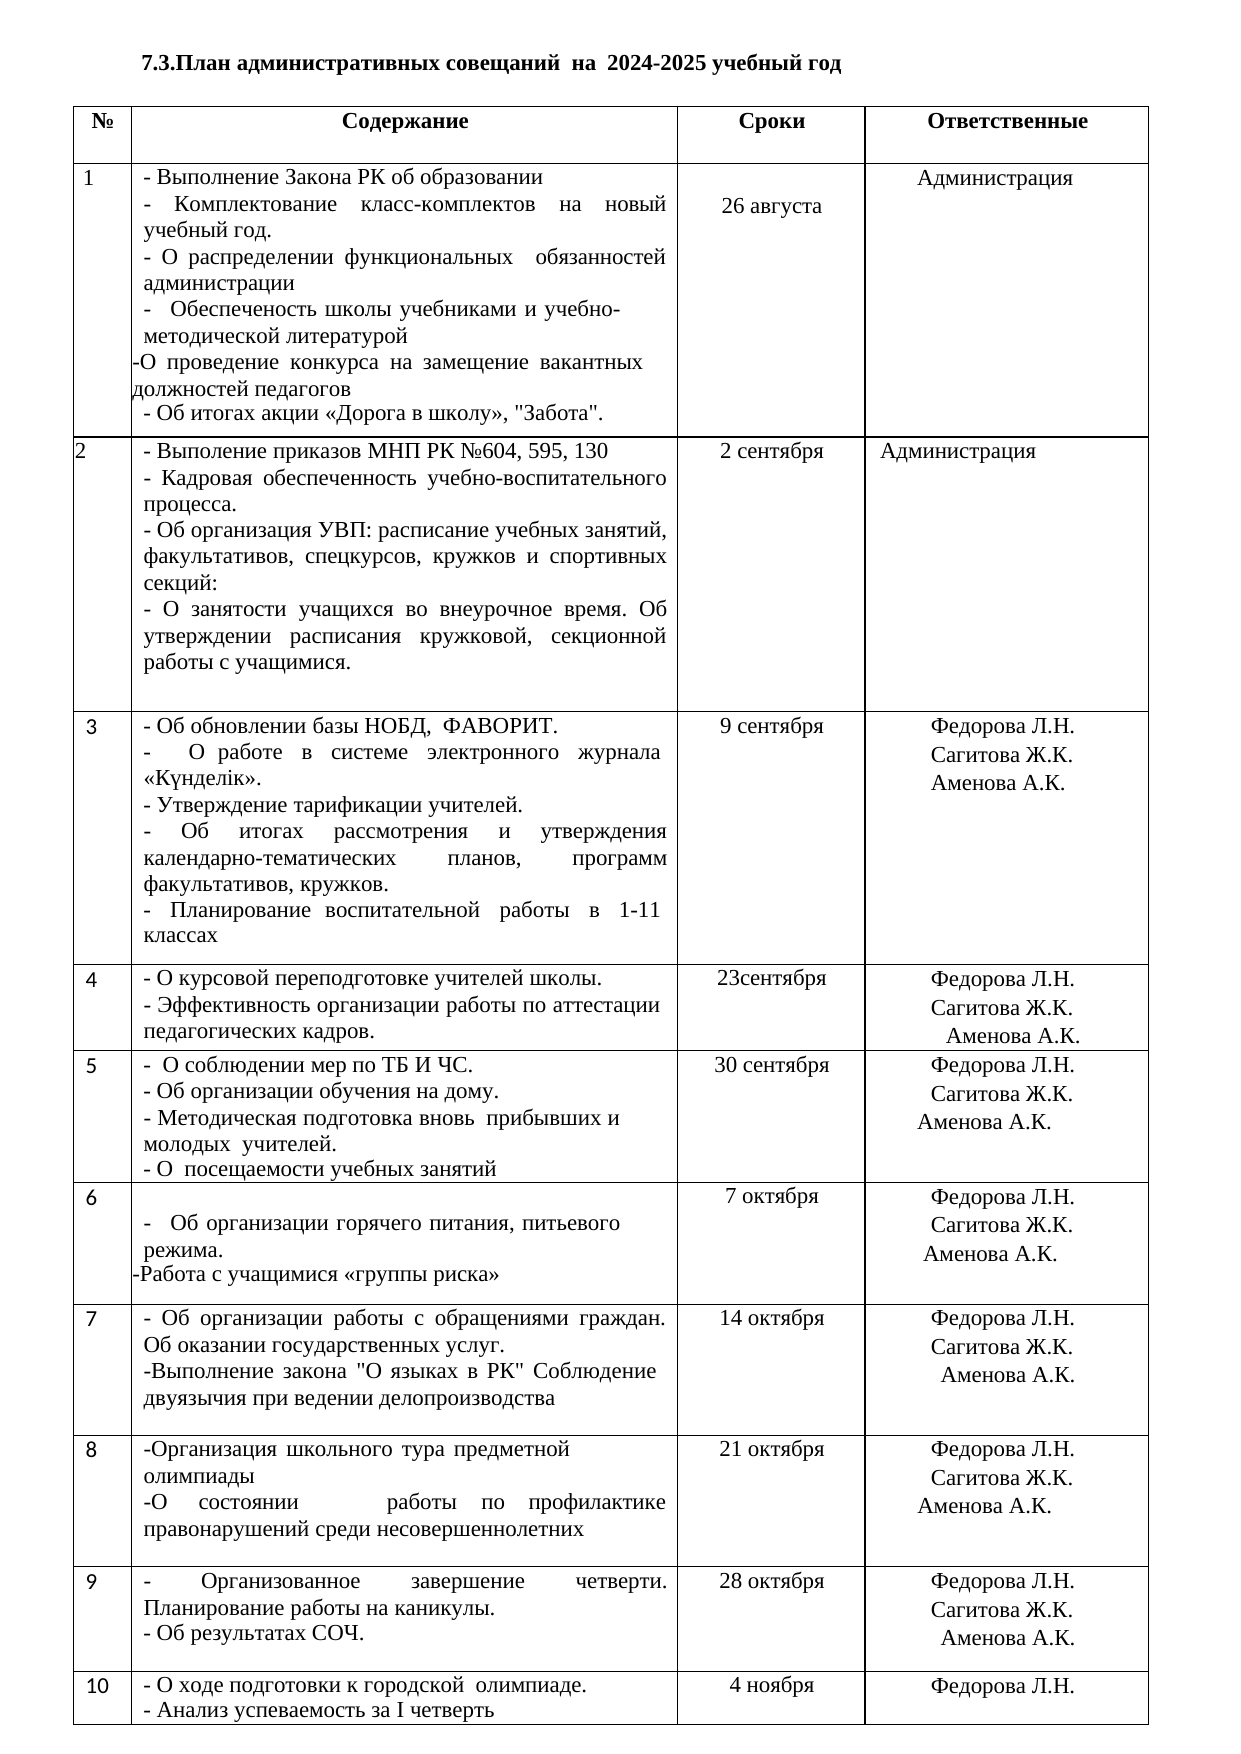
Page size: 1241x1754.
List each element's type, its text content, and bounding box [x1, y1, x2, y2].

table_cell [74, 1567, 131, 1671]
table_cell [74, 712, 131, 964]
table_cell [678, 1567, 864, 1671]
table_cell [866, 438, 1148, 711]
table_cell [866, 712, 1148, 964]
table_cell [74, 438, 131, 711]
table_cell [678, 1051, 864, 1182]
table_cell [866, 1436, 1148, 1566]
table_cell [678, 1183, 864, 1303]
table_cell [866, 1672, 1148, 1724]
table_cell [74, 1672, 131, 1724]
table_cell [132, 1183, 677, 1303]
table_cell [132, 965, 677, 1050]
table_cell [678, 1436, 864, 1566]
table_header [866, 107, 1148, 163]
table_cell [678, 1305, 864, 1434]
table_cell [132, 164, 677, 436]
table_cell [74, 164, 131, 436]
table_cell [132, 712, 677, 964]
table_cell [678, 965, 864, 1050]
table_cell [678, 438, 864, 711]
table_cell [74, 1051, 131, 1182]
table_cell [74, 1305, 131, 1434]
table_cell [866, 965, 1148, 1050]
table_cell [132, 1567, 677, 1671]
text 7.3.План административных совещаний на 2024-2025 учебный год [141, 49, 1234, 75]
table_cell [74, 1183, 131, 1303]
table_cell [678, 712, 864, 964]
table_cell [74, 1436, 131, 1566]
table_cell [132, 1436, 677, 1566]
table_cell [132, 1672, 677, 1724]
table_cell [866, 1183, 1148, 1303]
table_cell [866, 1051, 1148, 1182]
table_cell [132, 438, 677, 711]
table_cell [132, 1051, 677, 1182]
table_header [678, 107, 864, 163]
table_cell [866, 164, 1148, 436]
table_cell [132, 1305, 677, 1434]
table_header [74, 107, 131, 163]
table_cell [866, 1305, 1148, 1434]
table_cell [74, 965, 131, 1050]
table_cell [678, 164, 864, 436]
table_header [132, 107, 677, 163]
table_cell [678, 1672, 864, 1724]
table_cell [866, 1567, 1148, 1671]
